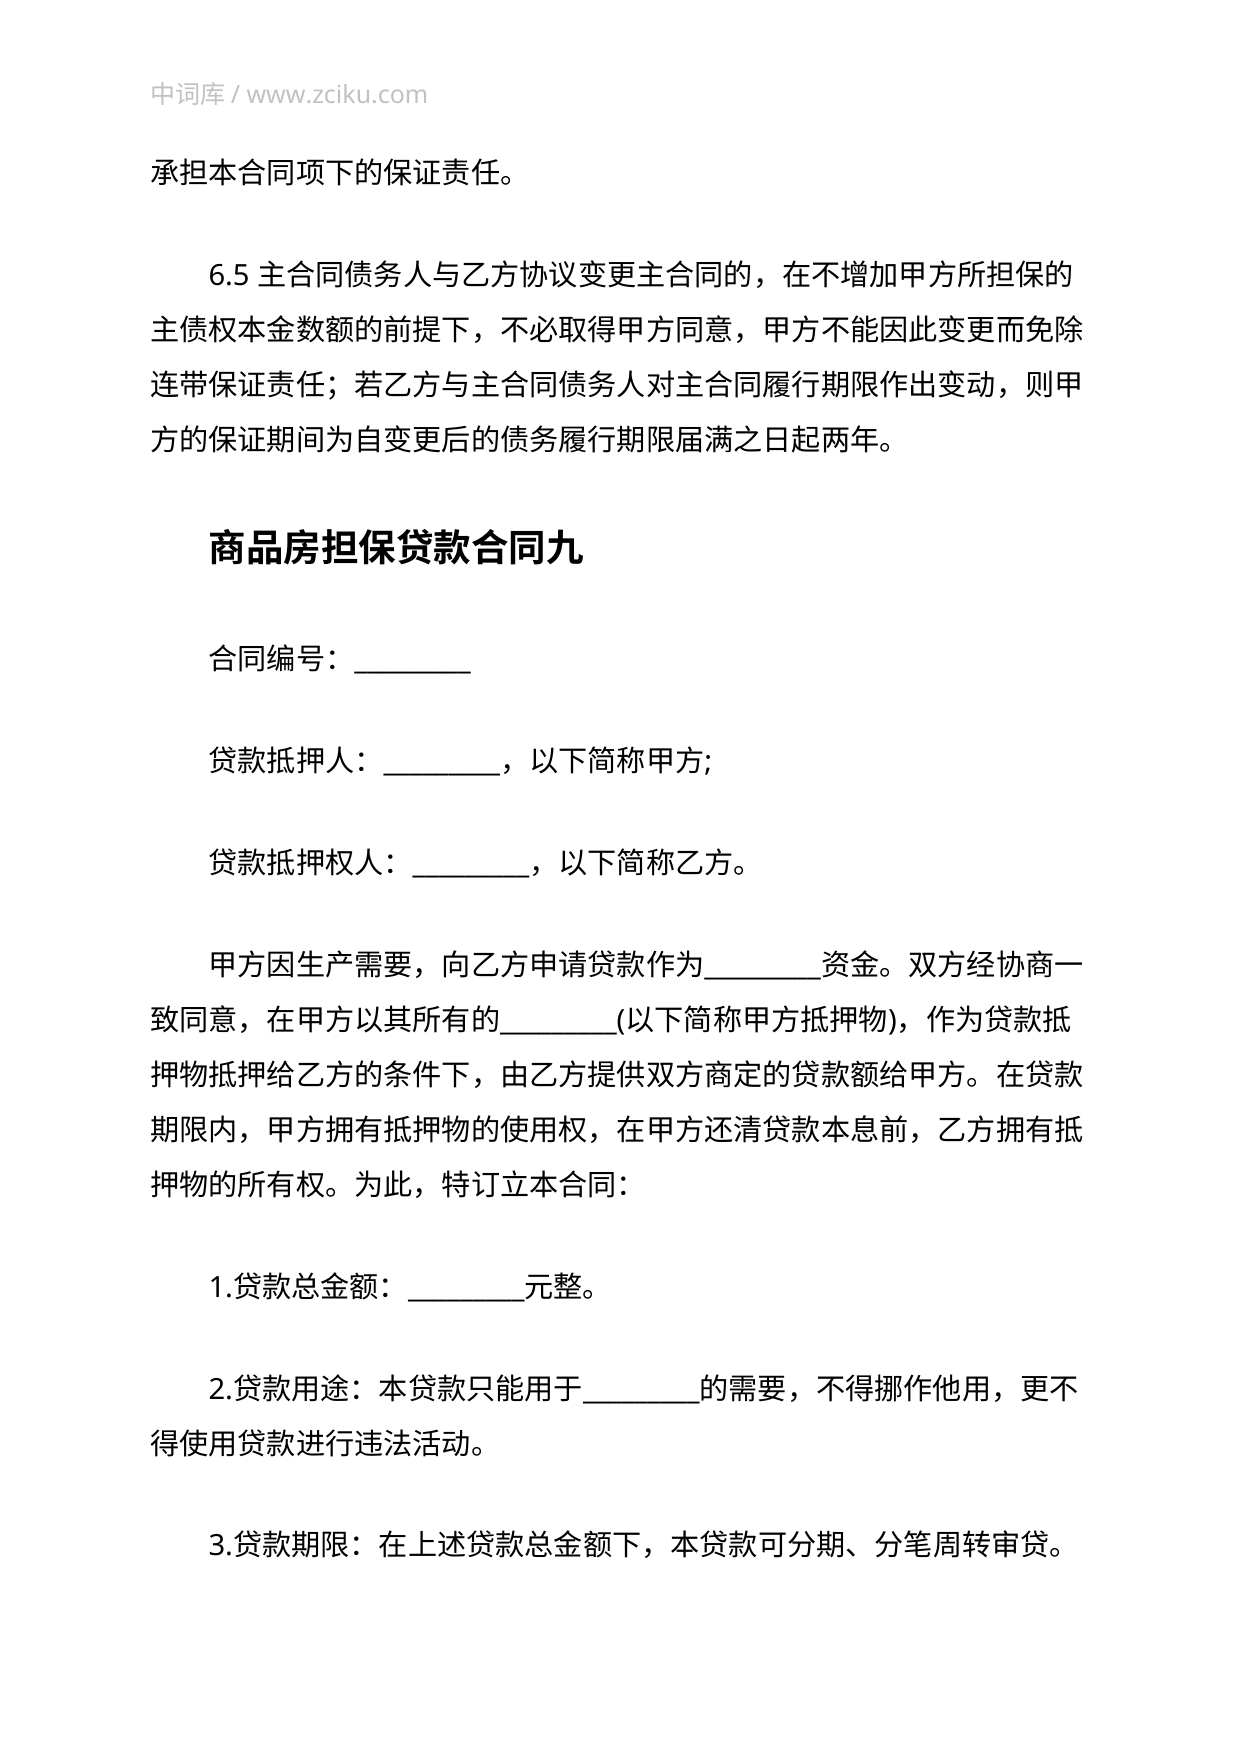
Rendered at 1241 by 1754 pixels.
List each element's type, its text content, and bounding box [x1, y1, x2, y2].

text 1.贷款总金额：_________元整。 [150, 1263, 1090, 1306]
text 6.5 主合同债务人与乙方协议变更主合同的，在不增加甲方所担保的主债权本金数额的前提下，不必取得甲方同意，甲方不能因此变更而免除连带保证责任；若乙方与主合同债务人对主合同履行期限作出变动，则甲方的保证期间为自变更后的债务履行期限届满之日起两年。 [150, 252, 1090, 459]
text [150, 1522, 1090, 1564]
text 贷款抵押权人：_________，以下简称乙方。 [150, 840, 1090, 882]
text 合同编号：_________ [150, 636, 1090, 678]
text 贷款抵押人：_________，以下简称甲方; [150, 738, 1090, 780]
text 商品房担保贷款合同九 [150, 518, 1090, 573]
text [150, 150, 1090, 192]
text 2.贷款用途：本贷款只能用于_________的需要，不得挪作他用，更不得使用贷款进行违法活动。 [150, 1365, 1090, 1462]
text 甲方因生产需要，向乙方申请贷款作为_________资金。双方经协商一致同意，在甲方以其所有的_________(以下简称甲方抵押物)，作为贷款抵押物抵押给乙方的条件下，由乙方提供双方商定的贷款额给甲方。在贷款期限内，甲方拥有抵押物的使用权，在甲方还清贷款本息前，乙方拥有抵押物的所有权。为此，特订立本合同： [150, 942, 1090, 1204]
